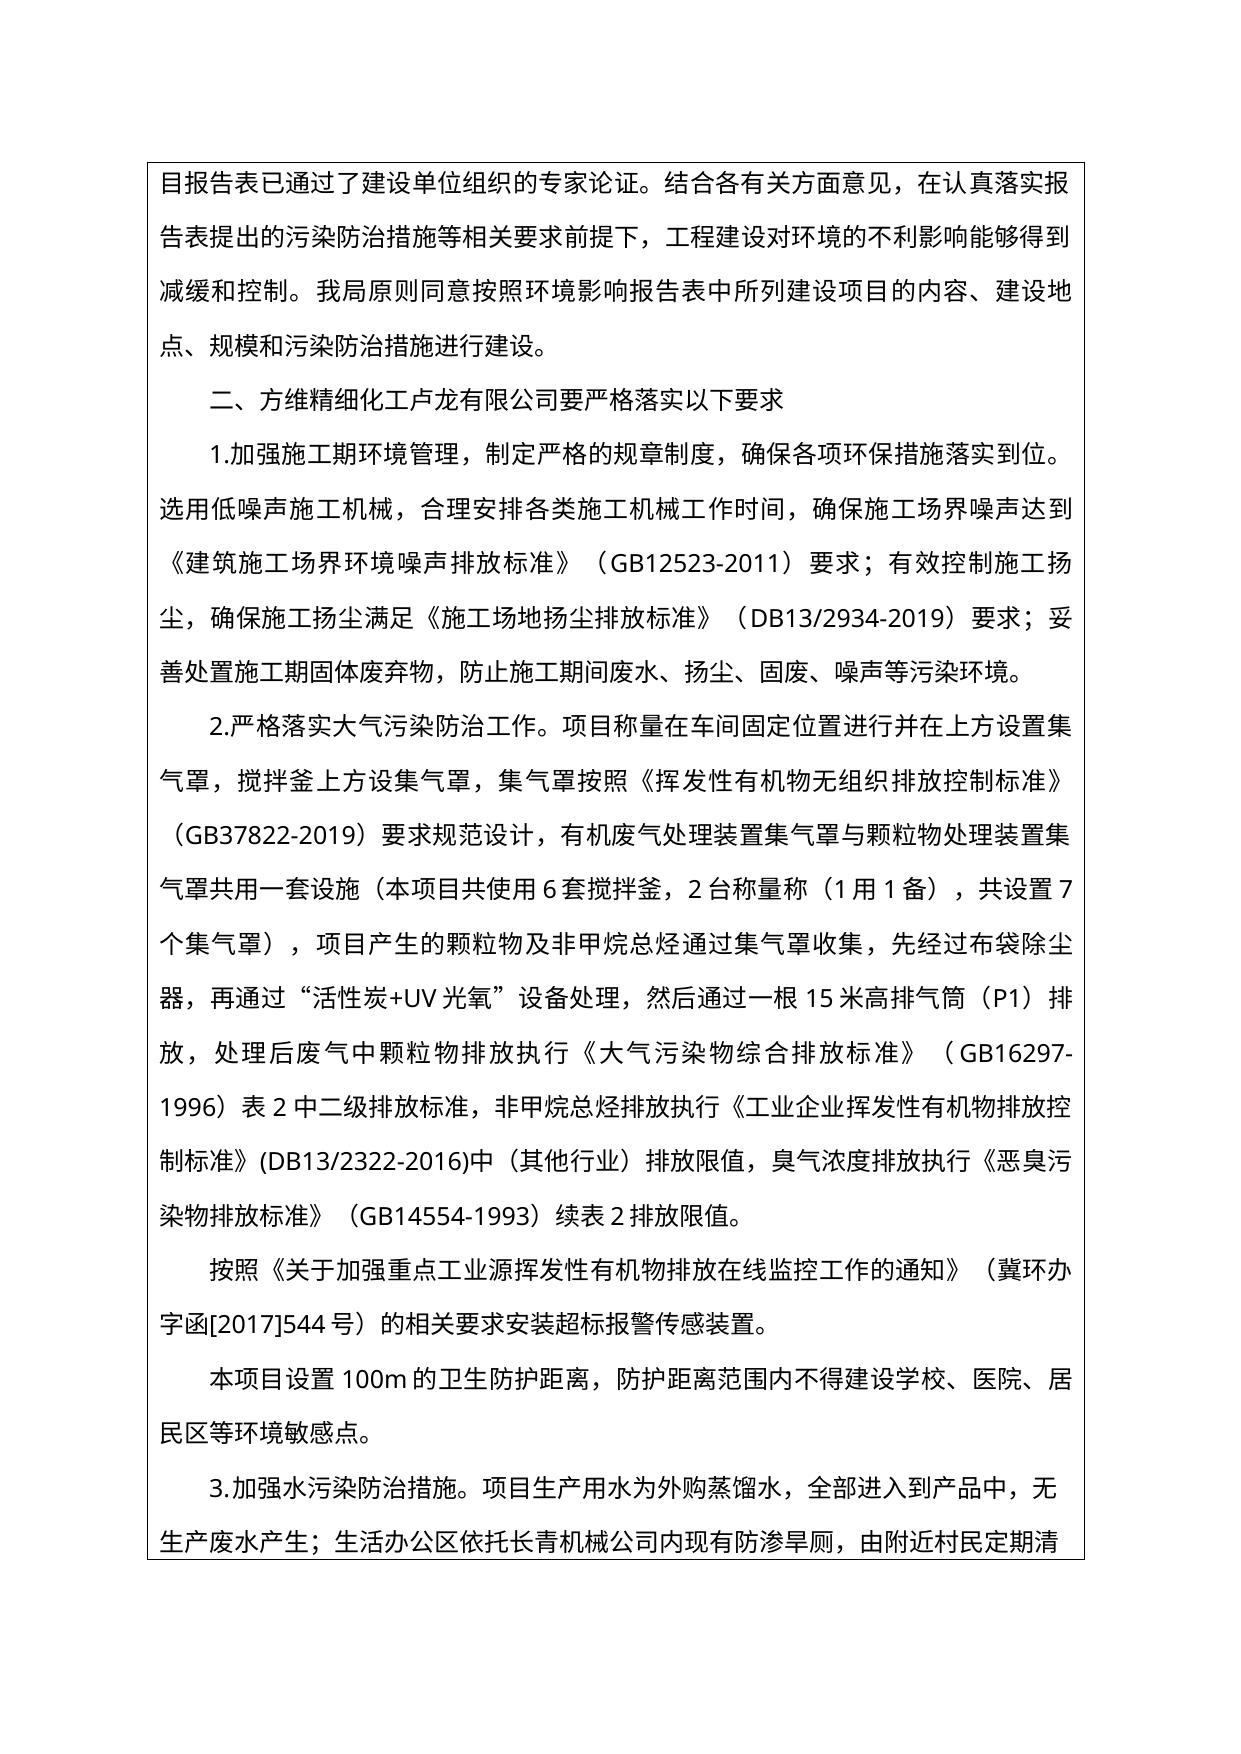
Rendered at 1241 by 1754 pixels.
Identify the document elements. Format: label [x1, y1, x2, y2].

table_header [148, 163, 1084, 1559]
